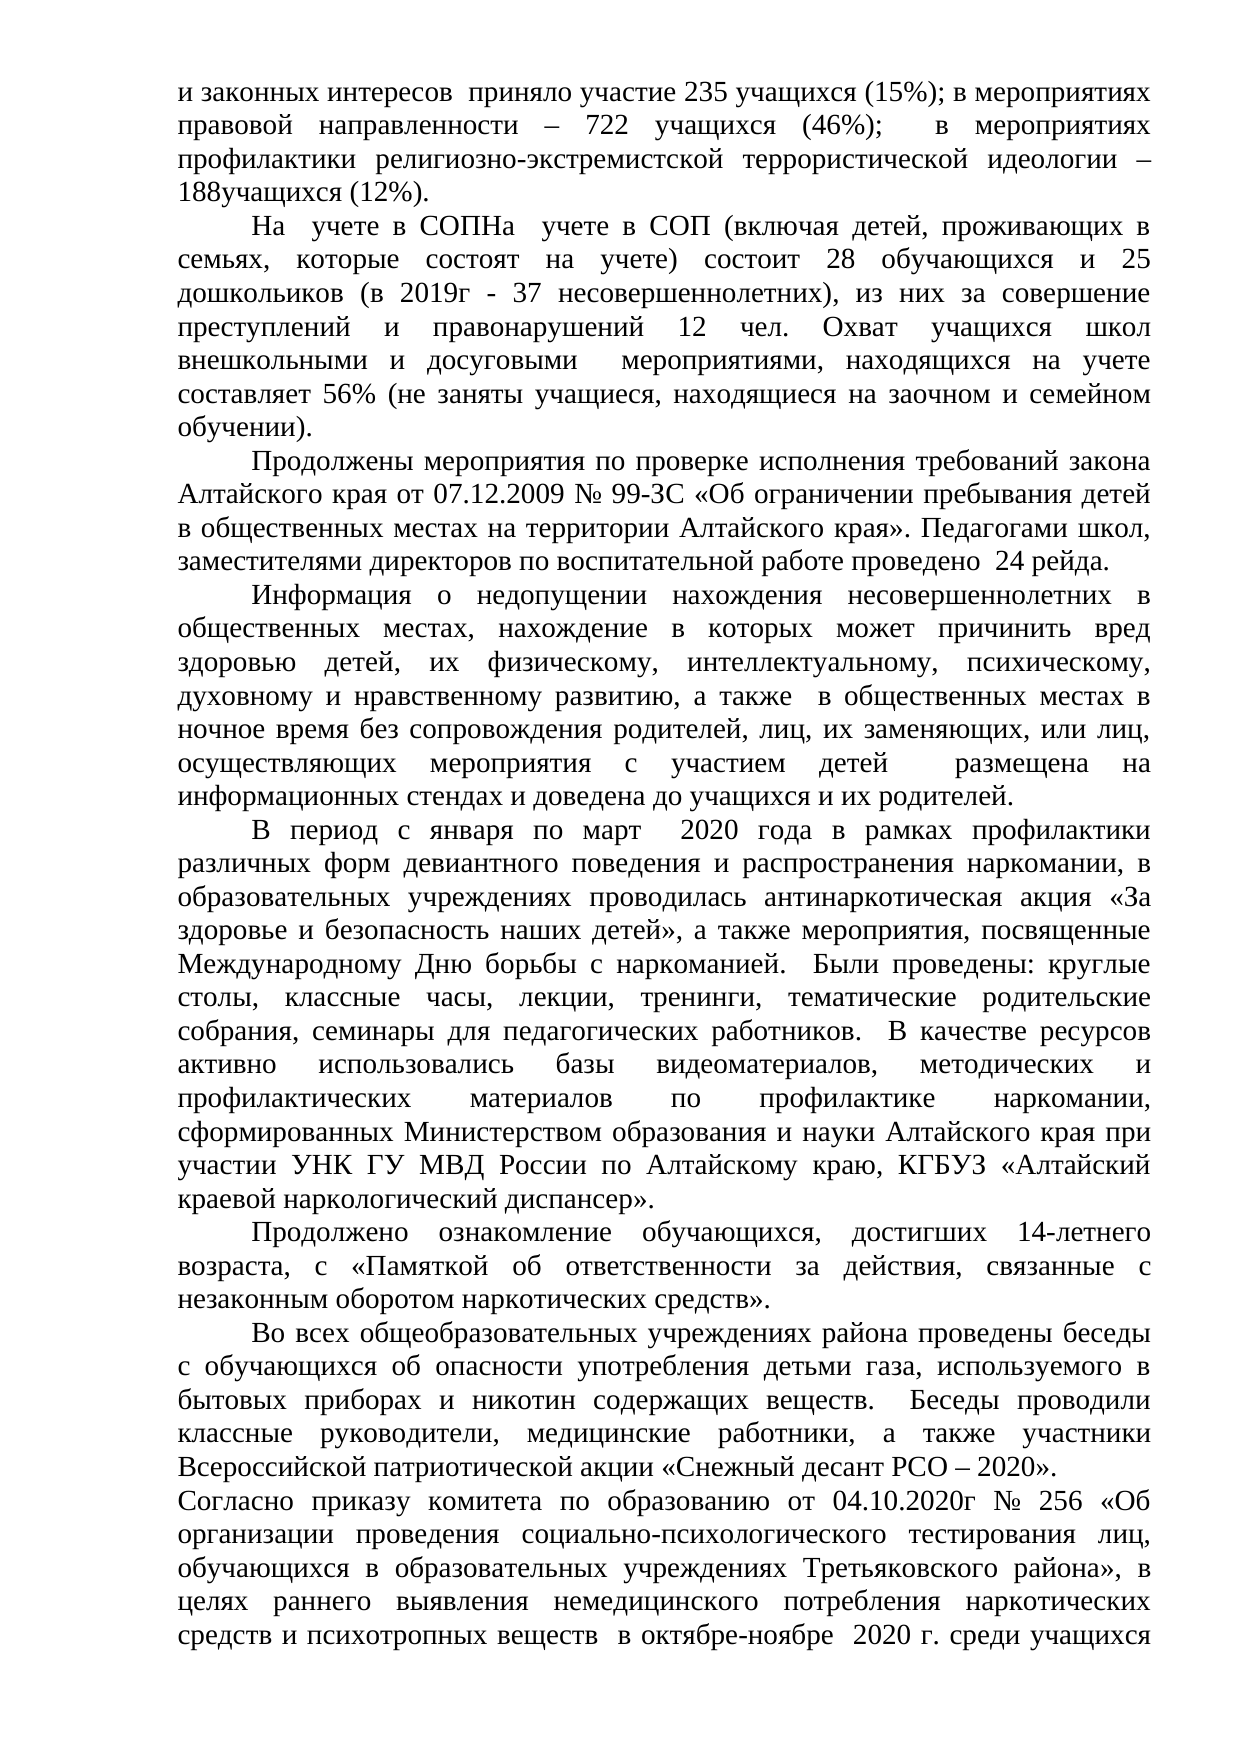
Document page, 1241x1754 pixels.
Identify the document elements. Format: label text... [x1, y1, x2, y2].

text На учете в СОПНа учете в СОП (включая детей, проживающих в семьях, которые состоят на учете) состоит 28 обучающихся и 25 дошкольиков (в 2019г - 37 несовершеннолетних), из них за совершение преступлений и правонарушений 12 чел. Охват учащихся школ внешкольными и досуговыми мероприятиями, находящихся на учете составляет 56% (не заняты учащиеся, находящиеся на заочном и семейном обучении). [177, 208, 1152, 443]
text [177, 74, 1152, 208]
text В период с января по март 2020 года в рамках профилактики различных форм девиантного поведения и распространения наркомании, в образовательных учреждениях проводилась антинаркотическая акция «За здоровье и безопасность наших детей», а также мероприятия, посвященные Международному Дню борьбы с наркоманией. Были проведены: круглые столы, классные часы, лекции, тренинги, тематические родительские собрания, семинары для педагогических работников. В качестве ресурсов активно использовались базы видеоматериалов, методических и профилактических материалов по профилактике наркомании, сформированных Министерством образования и науки Алтайского края при участии УНК ГУ МВД России по Алтайскому краю, КГБУЗ «Алтайский краевой наркологический диспансер». [177, 812, 1152, 1214]
text Информация о недопущении нахождения несовершеннолетних в общественных местах, нахождение в которых может причинить вред здоровью детей, их физическому, интеллектуальному, психическому, духовному и нравственному развитию, а также в общественных местах в ночное время без сопровождения родителей, лиц, их заменяющих, или лиц, осуществляющих мероприятия с участием детей размещена на информационных стендах и доведена до учащихся и их родителей. [177, 577, 1152, 812]
text Продолжено ознакомление обучающихся, достигших 14-летнего возраста, с «Памяткой об ответственности за действия, связанные с незаконным оборотом наркотических средств». [177, 1214, 1152, 1315]
text Продолжены мероприятия по проверке исполнения требований закона Алтайского края от 07.12.2009 № 99-ЗС «Об ограничении пребывания детей в общественных местах на территории Алтайского края». Педагогами школ, заместителями директоров по воспитательной работе проведено 24 рейда. [177, 443, 1152, 577]
text Во всех общеобразовательных учреждениях района проведены беседы с обучающихся об опасности употребления детьми газа, используемого в бытовых приборах и никотин содержащих веществ. Беседы проводили классные руководители, медицинские работники, а также участники Всероссийской патриотической акции «Снежный десант РСО – 2020». [177, 1315, 1152, 1483]
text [177, 1483, 1152, 1650]
